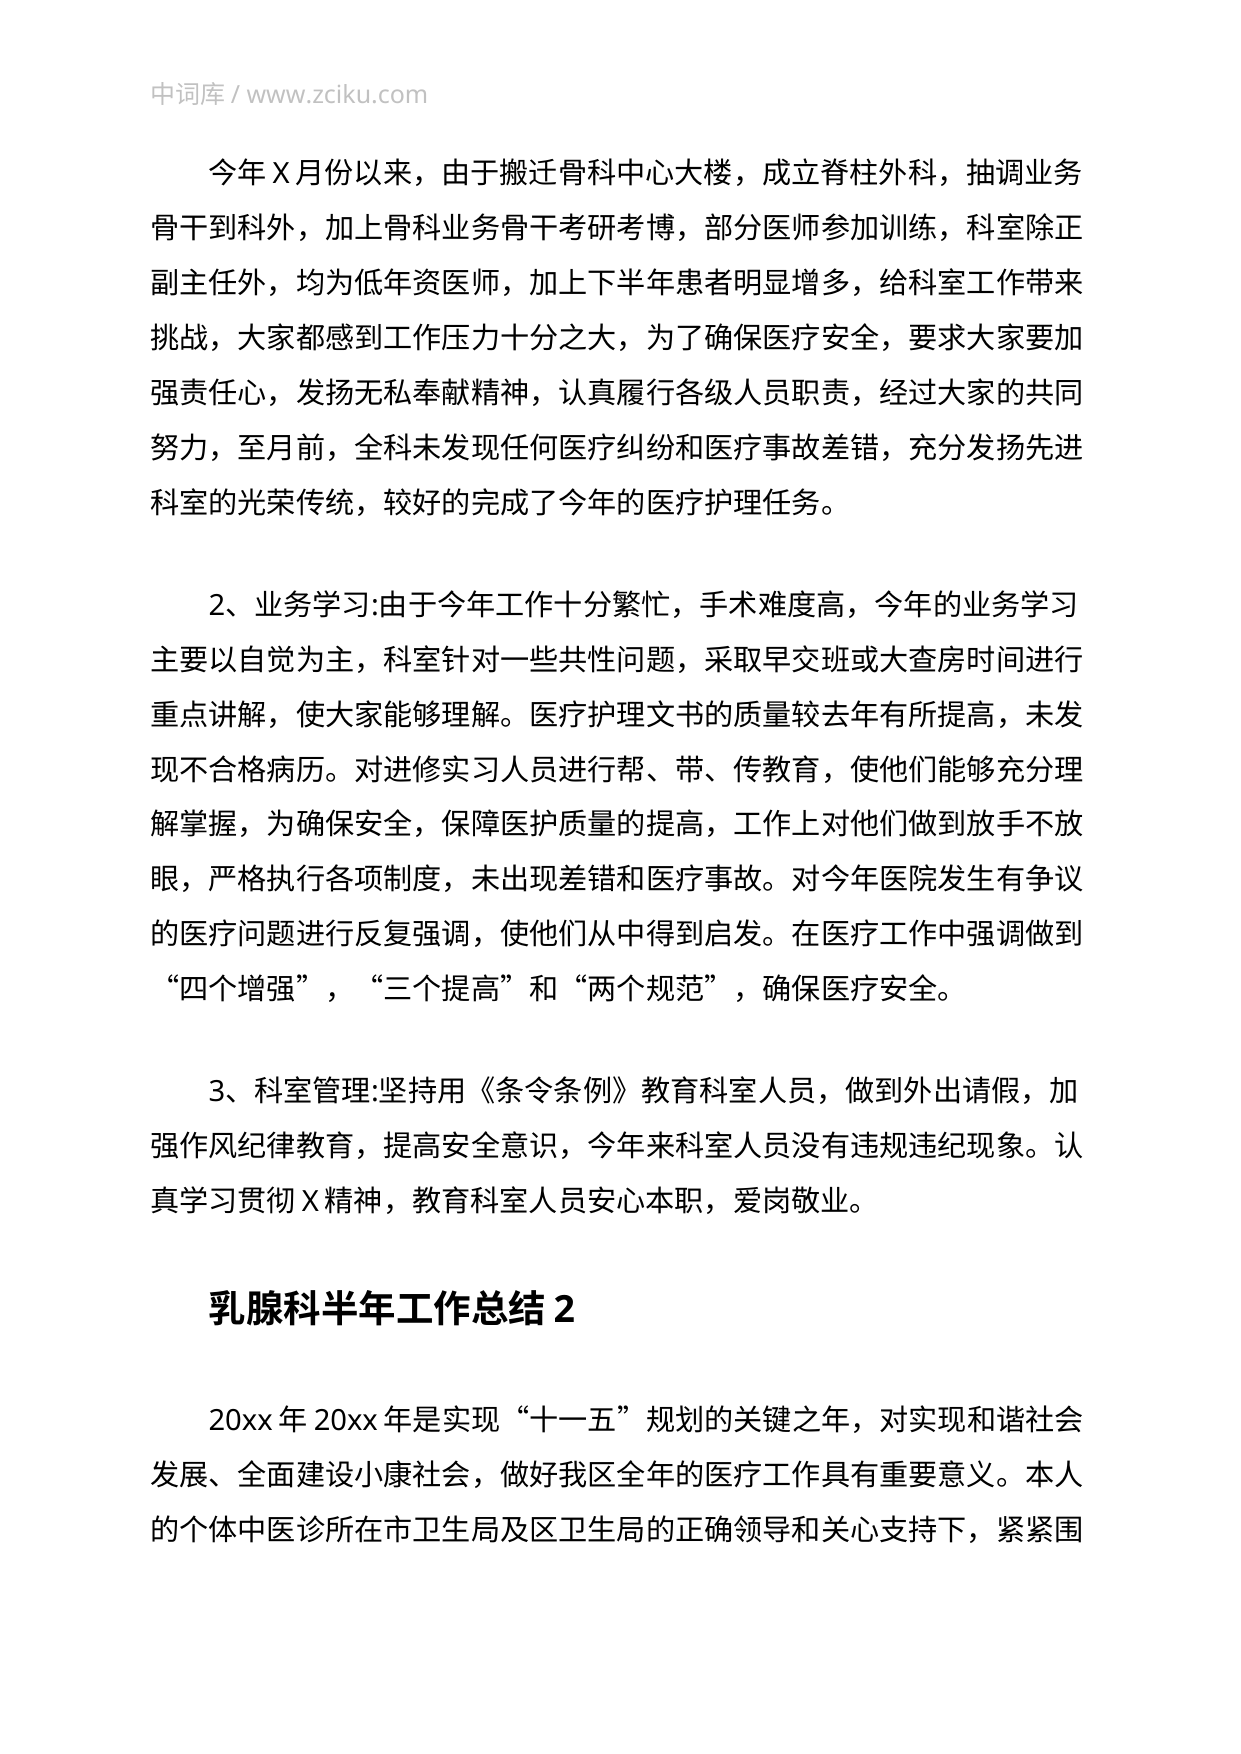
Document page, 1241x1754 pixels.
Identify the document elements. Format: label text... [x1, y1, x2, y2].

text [150, 1397, 1090, 1549]
text 乳腺科半年工作总结2 [150, 1279, 1090, 1334]
text 3、科室管理:坚持用《条令条例》教育科室人员，做到外出请假，加强作风纪律教育，提高安全意识，今年来科室人员没有违规违纪现象。认真学习贯彻X精神，教育科室人员安心本职，爱岗敬业。 [150, 1067, 1090, 1220]
text 2、业务学习:由于今年工作十分繁忙，手术难度高，今年的业务学习主要以自觉为主，科室针对一些共性问题，采取早交班或大查房时间进行重点讲解，使大家能够理解。医疗护理文书的质量较去年有所提高，未发现不合格病历。对进修实习人员进行帮、带、传教育，使他们能够充分理解掌握，为确保安全，保障医护质量的提高，工作上对他们做到放手不放眼，严格执行各项制度，未出现差错和医疗事故。对今年医院发生有争议的医疗问题进行反复强调，使他们从中得到启发。在医疗工作中强调做到“四个增强”，“三个提高”和“两个规范”，确保医疗安全。 [150, 581, 1090, 1008]
text 今年X月份以来，由于搬迁骨科中心大楼，成立脊柱外科，抽调业务骨干到科外，加上骨科业务骨干考研考博，部分医师参加训练，科室除正副主任外，均为低年资医师，加上下半年患者明显增多，给科室工作带来挑战，大家都感到工作压力十分之大，为了确保医疗安全，要求大家要加强责任心，发扬无私奉献精神，认真履行各级人员职责，经过大家的共同努力，至月前，全科未发现任何医疗纠纷和医疗事故差错，充分发扬先进科室的光荣传统，较好的完成了今年的医疗护理任务。 [150, 150, 1090, 522]
